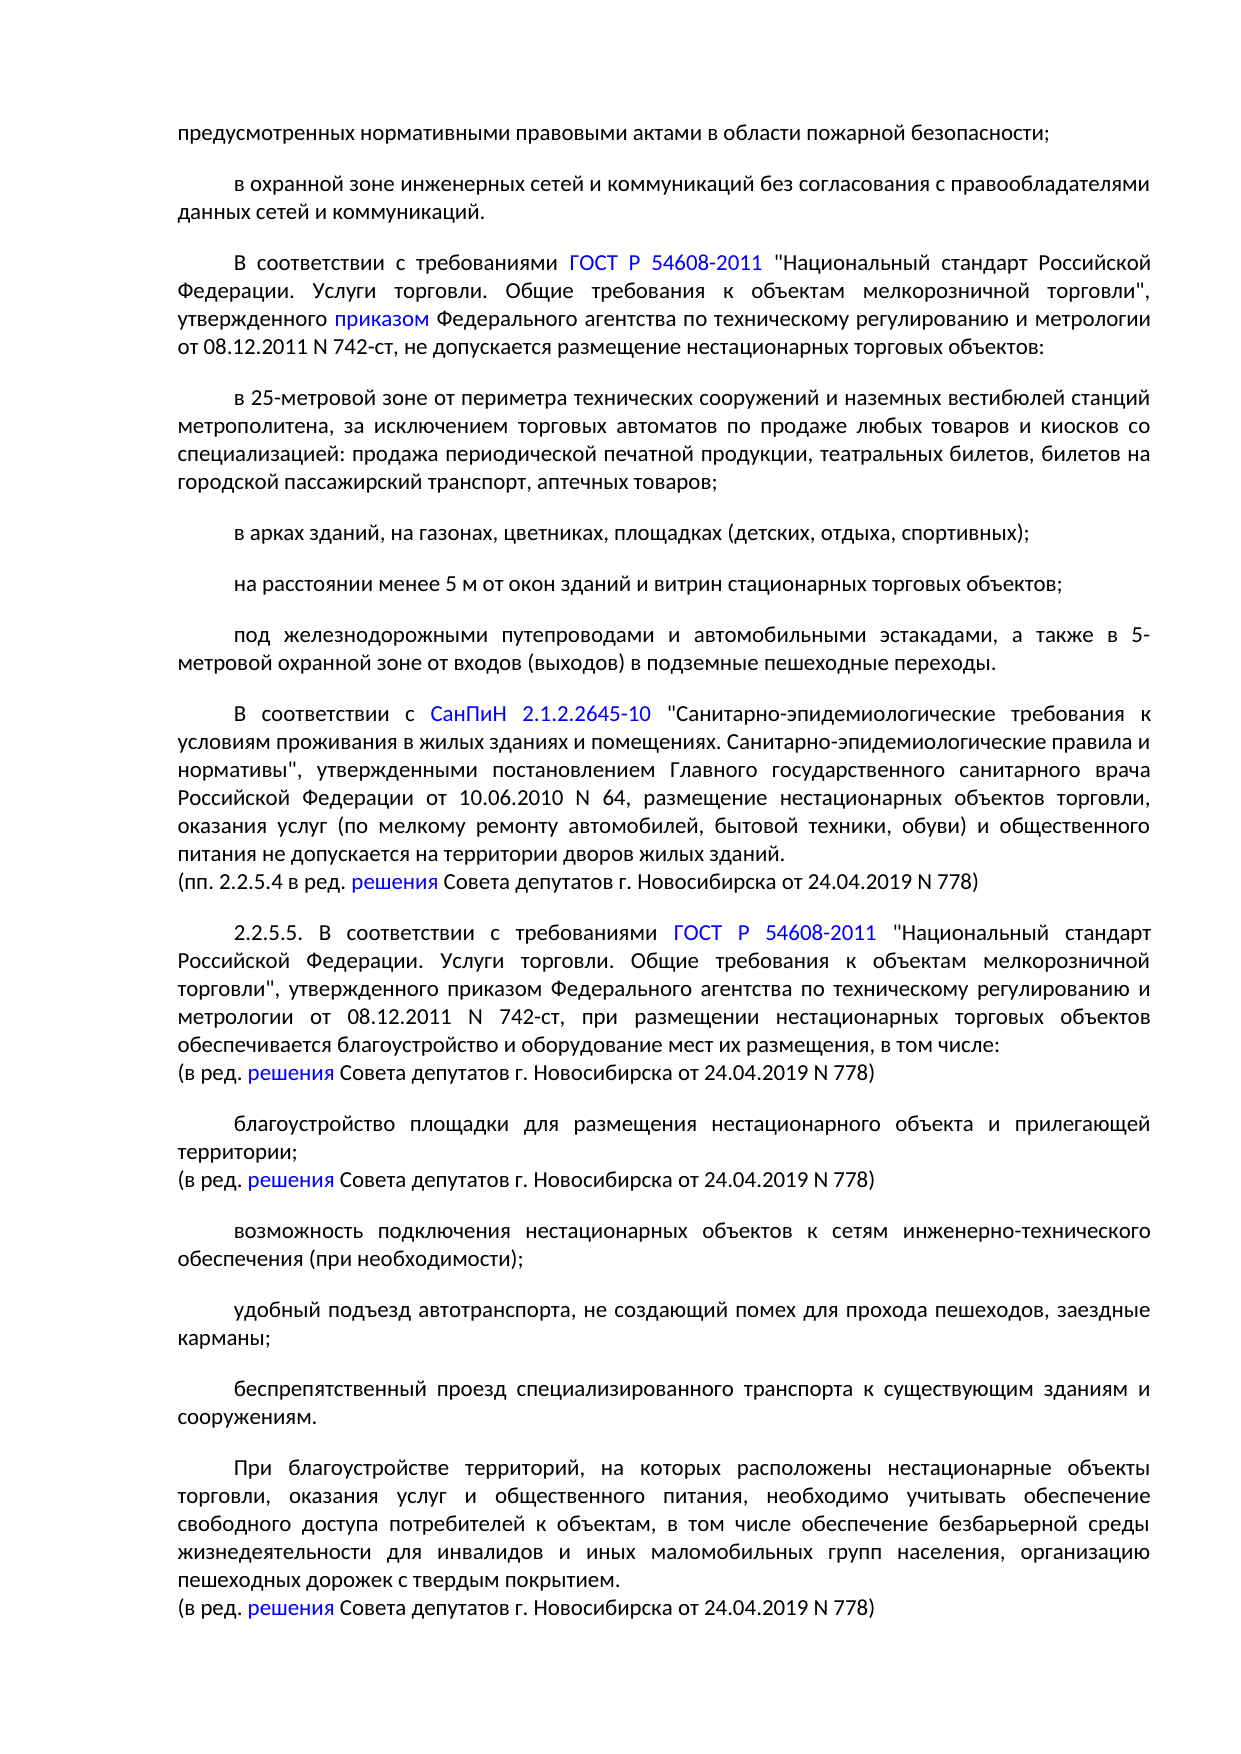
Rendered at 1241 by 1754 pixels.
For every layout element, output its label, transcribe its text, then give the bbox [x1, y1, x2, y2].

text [177, 118, 1152, 146]
text беспрепятственный проезд специализированного транспорта к существующим зданиям и сооружениям. [177, 1374, 1152, 1430]
text благоустройство площадки для размещения нестационарного объекта и прилегающей территории; [177, 1109, 1152, 1165]
text под железнодорожными путепроводами и автомобильными эстакадами, а также в 5-метровой охранной зоне от входов (выходов) в подземные пешеходные переходы. [177, 620, 1152, 676]
text (в ред. решения Совета депутатов г. Новосибирска от 24.04.2019 N 778) [177, 1593, 1152, 1621]
text в охранной зоне инженерных сетей и коммуникаций без согласования с правообладателями данных сетей и коммуникаций. [177, 169, 1152, 225]
text в 25-метровой зоне от периметра технических сооружений и наземных вестибюлей станций метрополитена, за исключением торговых автоматов по продаже любых товаров и киосков со специализацией: продажа периодической печатной продукции, театральных билетов, билетов на городской пассажирский транспорт, аптечных товаров; [177, 383, 1152, 495]
text (в ред. решения Совета депутатов г. Новосибирска от 24.04.2019 N 778) [177, 1058, 1152, 1086]
text в арках зданий, на газонах, цветниках, площадках (детских, отдыха, спортивных); [177, 518, 1152, 546]
text 2.2.5.5. В соответствии с требованиями ГОСТ Р 54608-2011 "Национальный стандарт Российской Федерации. Услуги торговли. Общие требования к объектам мелкорозничной торговли", утвержденного приказом Федерального агентства по техническому регулированию и метрологии от 08.12.2011 N 742-ст, при размещении нестационарных торговых объектов обеспечивается благоустройство и оборудование мест их размещения, в том числе: [177, 918, 1152, 1058]
text При благоустройстве территорий, на которых расположены нестационарные объекты торговли, оказания услуг и общественного питания, необходимо учитывать обеспечение свободного доступа потребителей к объектам, в том числе обеспечение безбарьерной среды жизнедеятельности для инвалидов и иных маломобильных групп населения, организацию пешеходных дорожек с твердым покрытием. [177, 1453, 1152, 1593]
text на расстоянии менее 5 м от окон зданий и витрин стационарных торговых объектов; [177, 569, 1152, 597]
text (пп. 2.2.5.4 в ред. решения Совета депутатов г. Новосибирска от 24.04.2019 N 778) [177, 867, 1152, 895]
text возможность подключения нестационарных объектов к сетям инженерно-технического обеспечения (при необходимости); [177, 1216, 1152, 1272]
text В соответствии с СанПиН 2.1.2.2645-10 "Санитарно-эпидемиологические требования к условиям проживания в жилых зданиях и помещениях. Санитарно-эпидемиологические правила и нормативы", утвержденными постановлением Главного государственного санитарного врача Российской Федерации от 10.06.2010 N 64, размещение нестационарных объектов торговли, оказания услуг (по мелкому ремонту автомобилей, бытовой техники, обуви) и общественного питания не допускается на территории дворов жилых зданий. [177, 699, 1152, 867]
text (в ред. решения Совета депутатов г. Новосибирска от 24.04.2019 N 778) [177, 1165, 1152, 1193]
text В соответствии с требованиями ГОСТ Р 54608-2011 "Национальный стандарт Российской Федерации. Услуги торговли. Общие требования к объектам мелкорозничной торговли", утвержденного приказом Федерального агентства по техническому регулированию и метрологии от 08.12.2011 N 742-ст, не допускается размещение нестационарных торговых объектов: [177, 248, 1152, 360]
text удобный подъезд автотранспорта, не создающий помех для прохода пешеходов, заездные карманы; [177, 1295, 1152, 1351]
